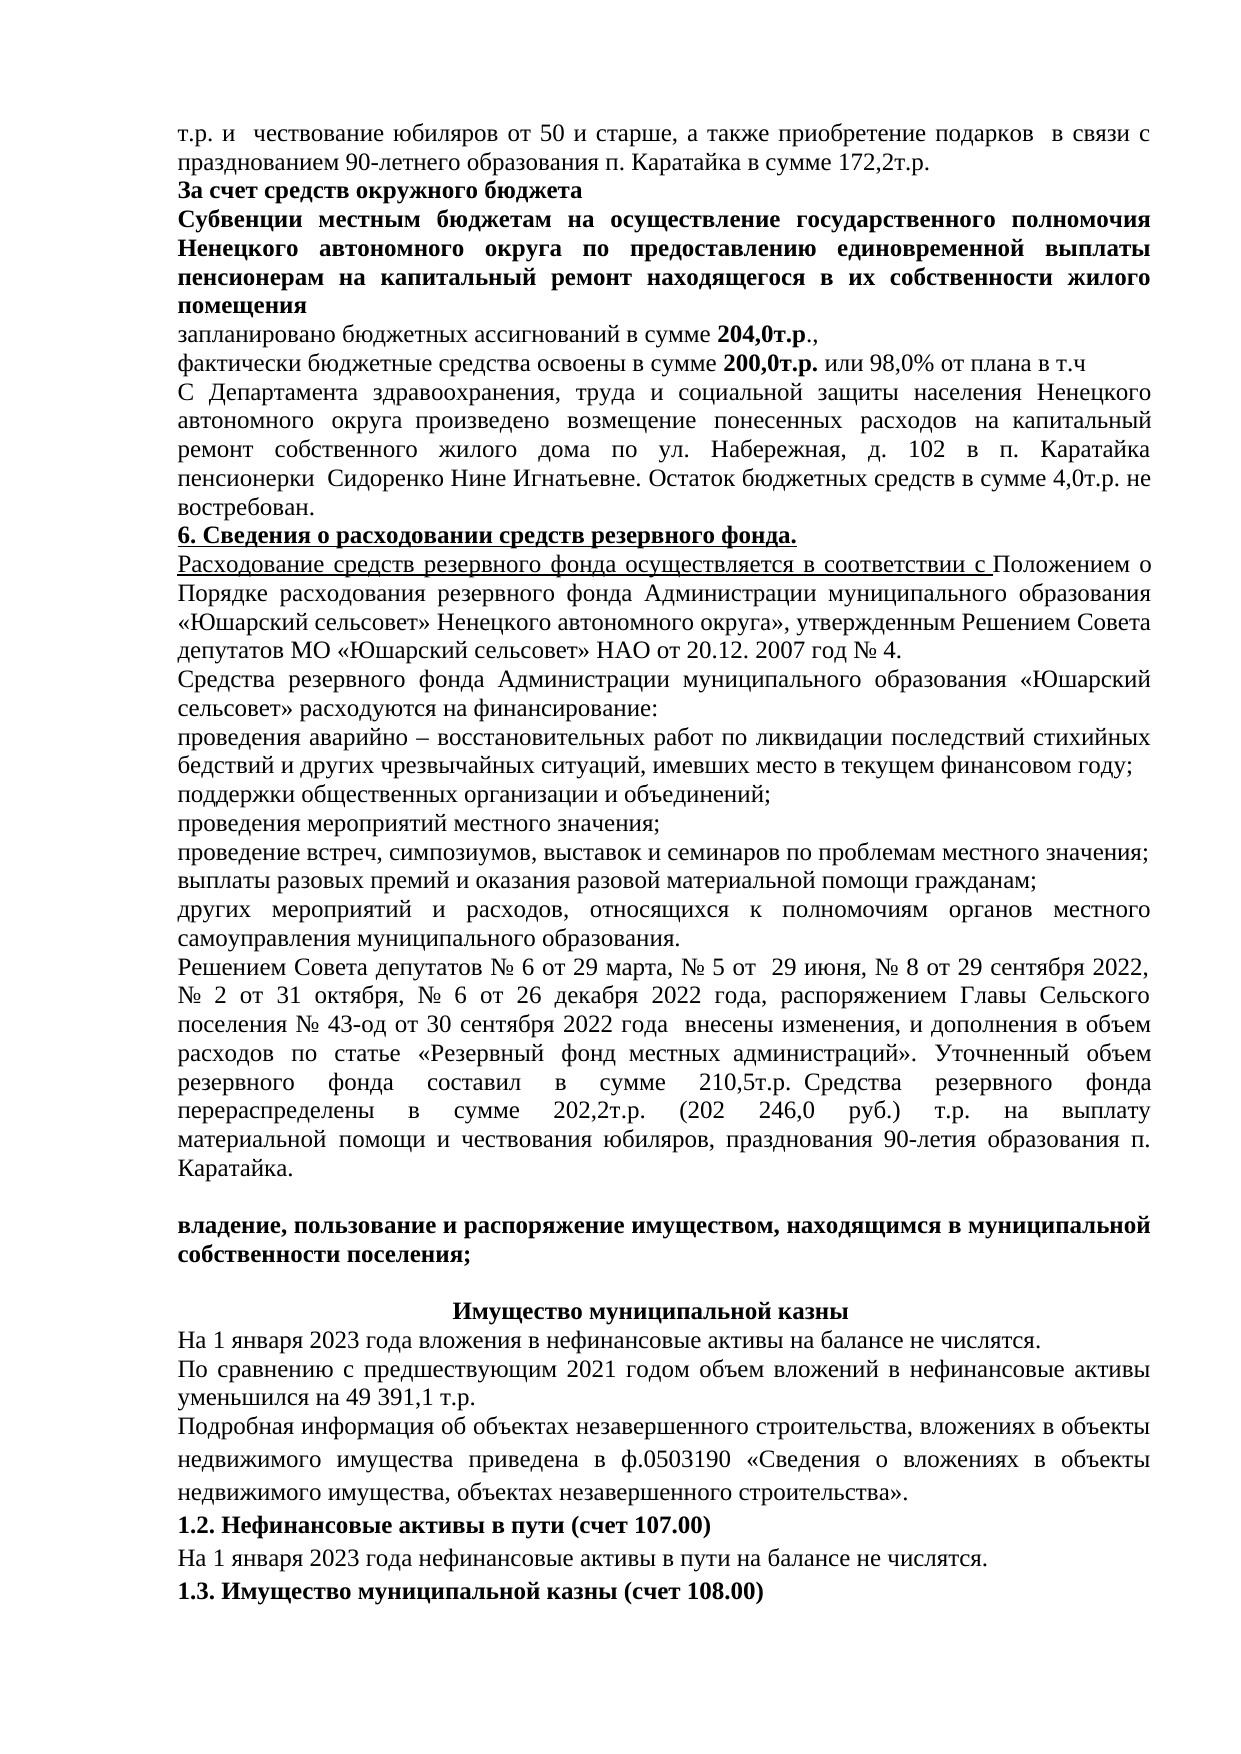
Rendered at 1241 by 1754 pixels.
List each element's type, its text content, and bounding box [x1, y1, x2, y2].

text других мероприятий и расходов, относящихся к полномочиям органов местного самоуправления муниципального образования. [177, 894, 1152, 952]
text проведение встреч, симпозиумов, выставок и семинаров по проблемам местного значения; [177, 837, 1152, 866]
text С Департамента здравоохранения, труда и социальной защиты населения Ненецкого автономного округа произведено возмещение понесенных расходов на капитальный ремонт собственного жилого дома по ул. Набережная, д. 102 в п. Каратайка пенсионерки Сидоренко Нине Игнатьевне. Остаток бюджетных средств в сумме 4,0т.р. не востребован. [177, 377, 1152, 521]
text проведения аварийно – восстановительных работ по ликвидации последствий стихийных бедствий и других чрезвычайных ситуаций, имевших место в текущем финансовом году; [177, 722, 1152, 779]
text Подробная информация об объектах незавершенного строительства, вложениях в объекты недвижимого имущества приведена в ф.0503190 «Сведения о вложениях в объекты недвижимого имущества, объектах незавершенного строительства». [177, 1411, 1152, 1506]
text 6. Сведения о расходовании средств резервного фонда. [177, 521, 1152, 549]
text Имущество муниципальной казны [177, 1296, 1152, 1325]
text Расходование средств резервного фонда осуществляется в соответствии с Положением о Порядке расходования резервного фонда Администрации муниципального образования «Юшарский сельсовет» Ненецкого автономного округа», утвержденным Решением Совета депутатов МО «Юшарский сельсовет» НАО от 20.12. 2007 год № 4. [177, 549, 1152, 664]
text За счет средств окружного бюджета [177, 176, 1152, 204]
text фактически бюджетные средства освоены в сумме 200,0т.р. или 98,0% от плана в т.ч [177, 348, 1152, 377]
text Решением Совета депутатов № 6 от 29 марта, № 5 от 29 июня, № 8 от 29 сентября 2022, № 2 от 31 октября, № 6 от 26 декабря 2022 года, распоряжением Главы Сельского поселения № 43-од от 30 сентября 2022 года внесены изменения, и дополнения в объем расходов по статье «Резервный фонд местных администраций». Уточненный объем резервного фонда составил в сумме 210,5т.р. Средства резервного фонда перераспределены в сумме 202,2т.р. (202 246,0 руб.) т.р. на выплату материальной помощи и чествования юбиляров, празднования 90-летия образования п. Каратайка. [177, 952, 1152, 1182]
text поддержки общественных организации и объединений; [177, 779, 1152, 808]
text выплаты разовых премий и оказания разовой материальной помощи гражданам; [177, 866, 1152, 894]
text Субвенции местным бюджетам на осуществление государственного полномочия Ненецкого автономного округа по предоставлению единовременной выплаты пенсионерам на капитальный ремонт находящегося в их собственности жилого помещения [177, 204, 1152, 319]
text 1.3. Имущество муниципальной казны (счет 108.00) [177, 1576, 1152, 1605]
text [177, 118, 1152, 176]
text владение, пользование и распоряжение имуществом, находящимся в муниципальной собственности поселения; [177, 1211, 1152, 1268]
text На 1 января 2023 года вложения в нефинансовые активы на балансе не числятся. [177, 1325, 1152, 1354]
text Средства резервного фонда Администрации муниципального образования «Юшарский сельсовет» расходуются на финансирование: [177, 664, 1152, 722]
text На 1 января 2023 года нефинансовые активы в пути на балансе не числятся. [177, 1543, 1152, 1572]
text По сравнению с предшествующим 2021 годом объем вложений в нефинансовые активы уменьшился на 49 391,1 т.р. [177, 1354, 1152, 1411]
text 1.2. Нефинансовые активы в пути (счет 107.00) [177, 1510, 1152, 1539]
text запланировано бюджетных ассигнований в сумме 204,0т.р., [177, 319, 1152, 348]
text проведения мероприятий местного значения; [177, 808, 1152, 837]
